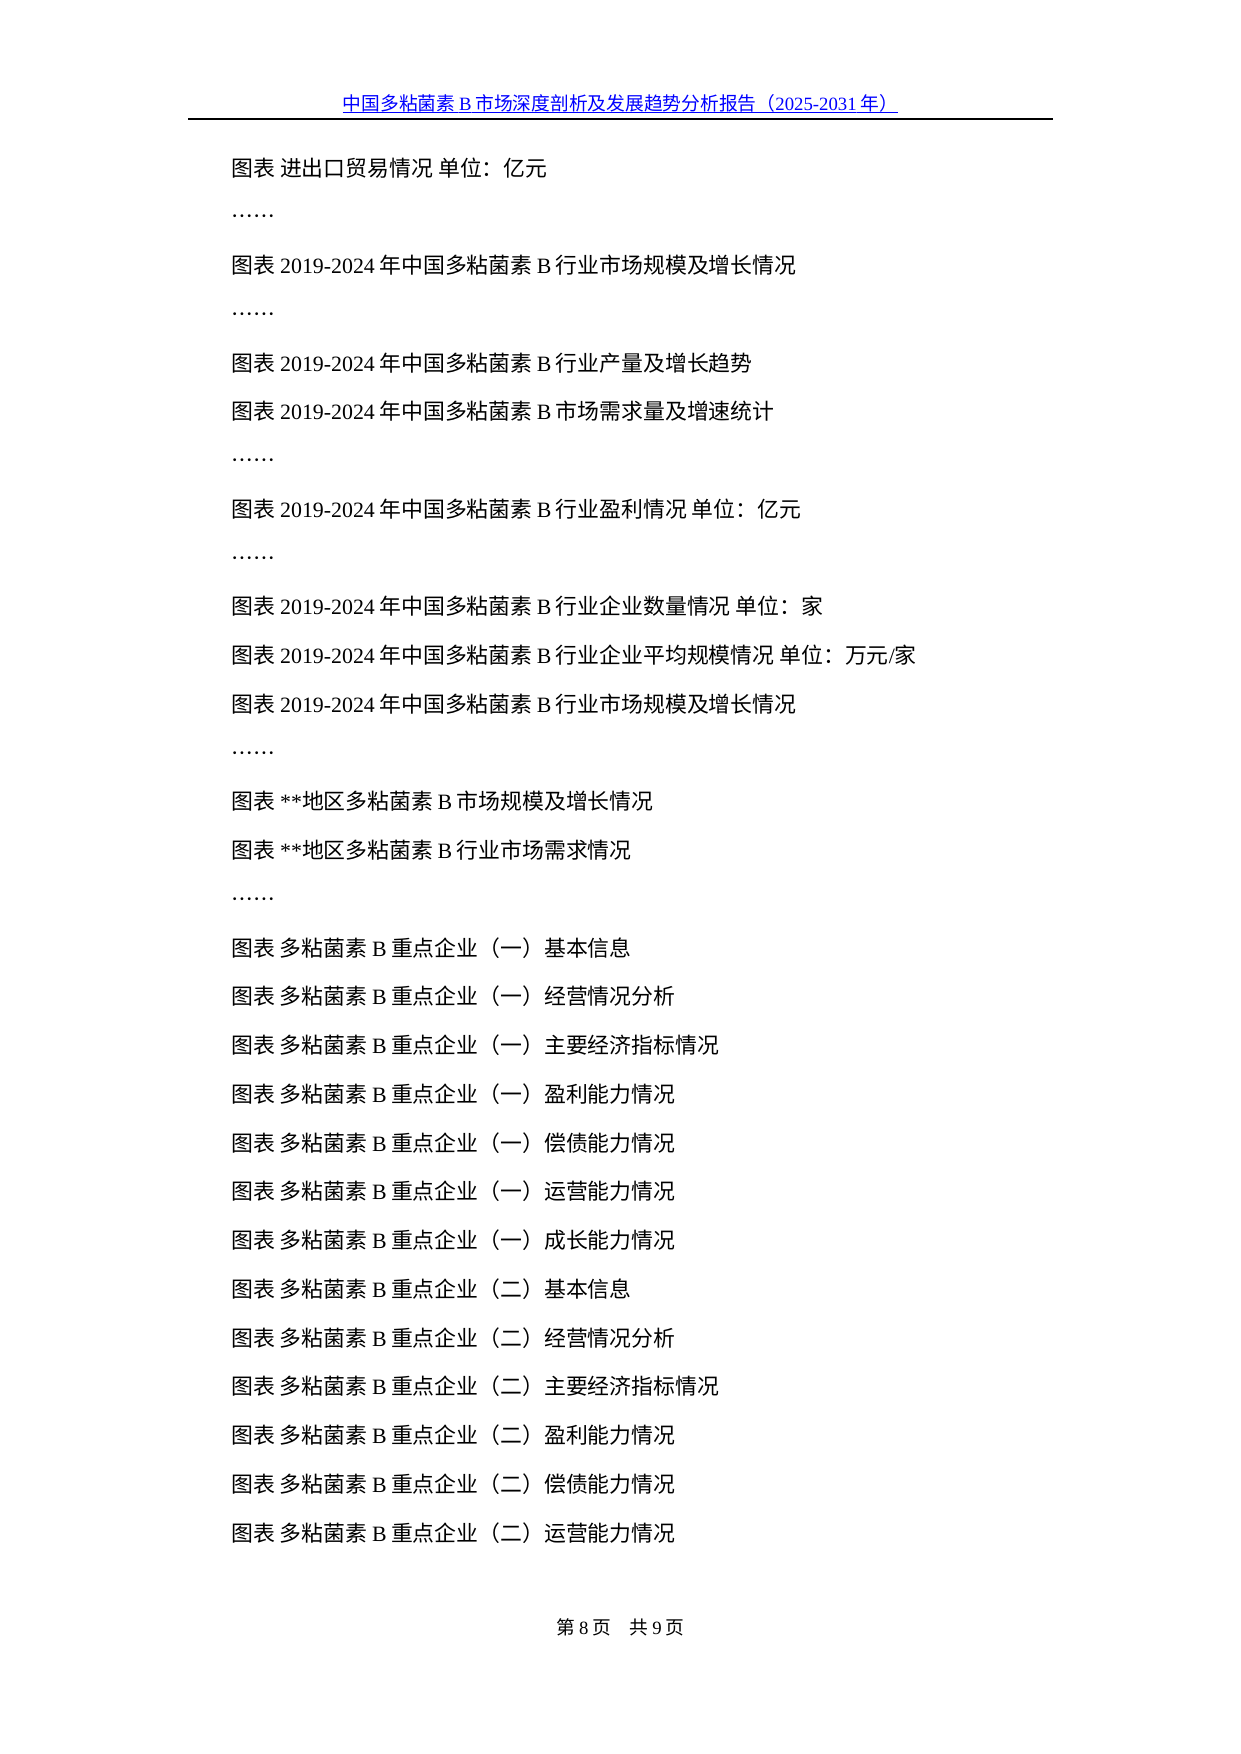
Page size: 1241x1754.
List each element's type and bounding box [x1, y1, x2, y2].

text [187, 150, 1053, 1548]
